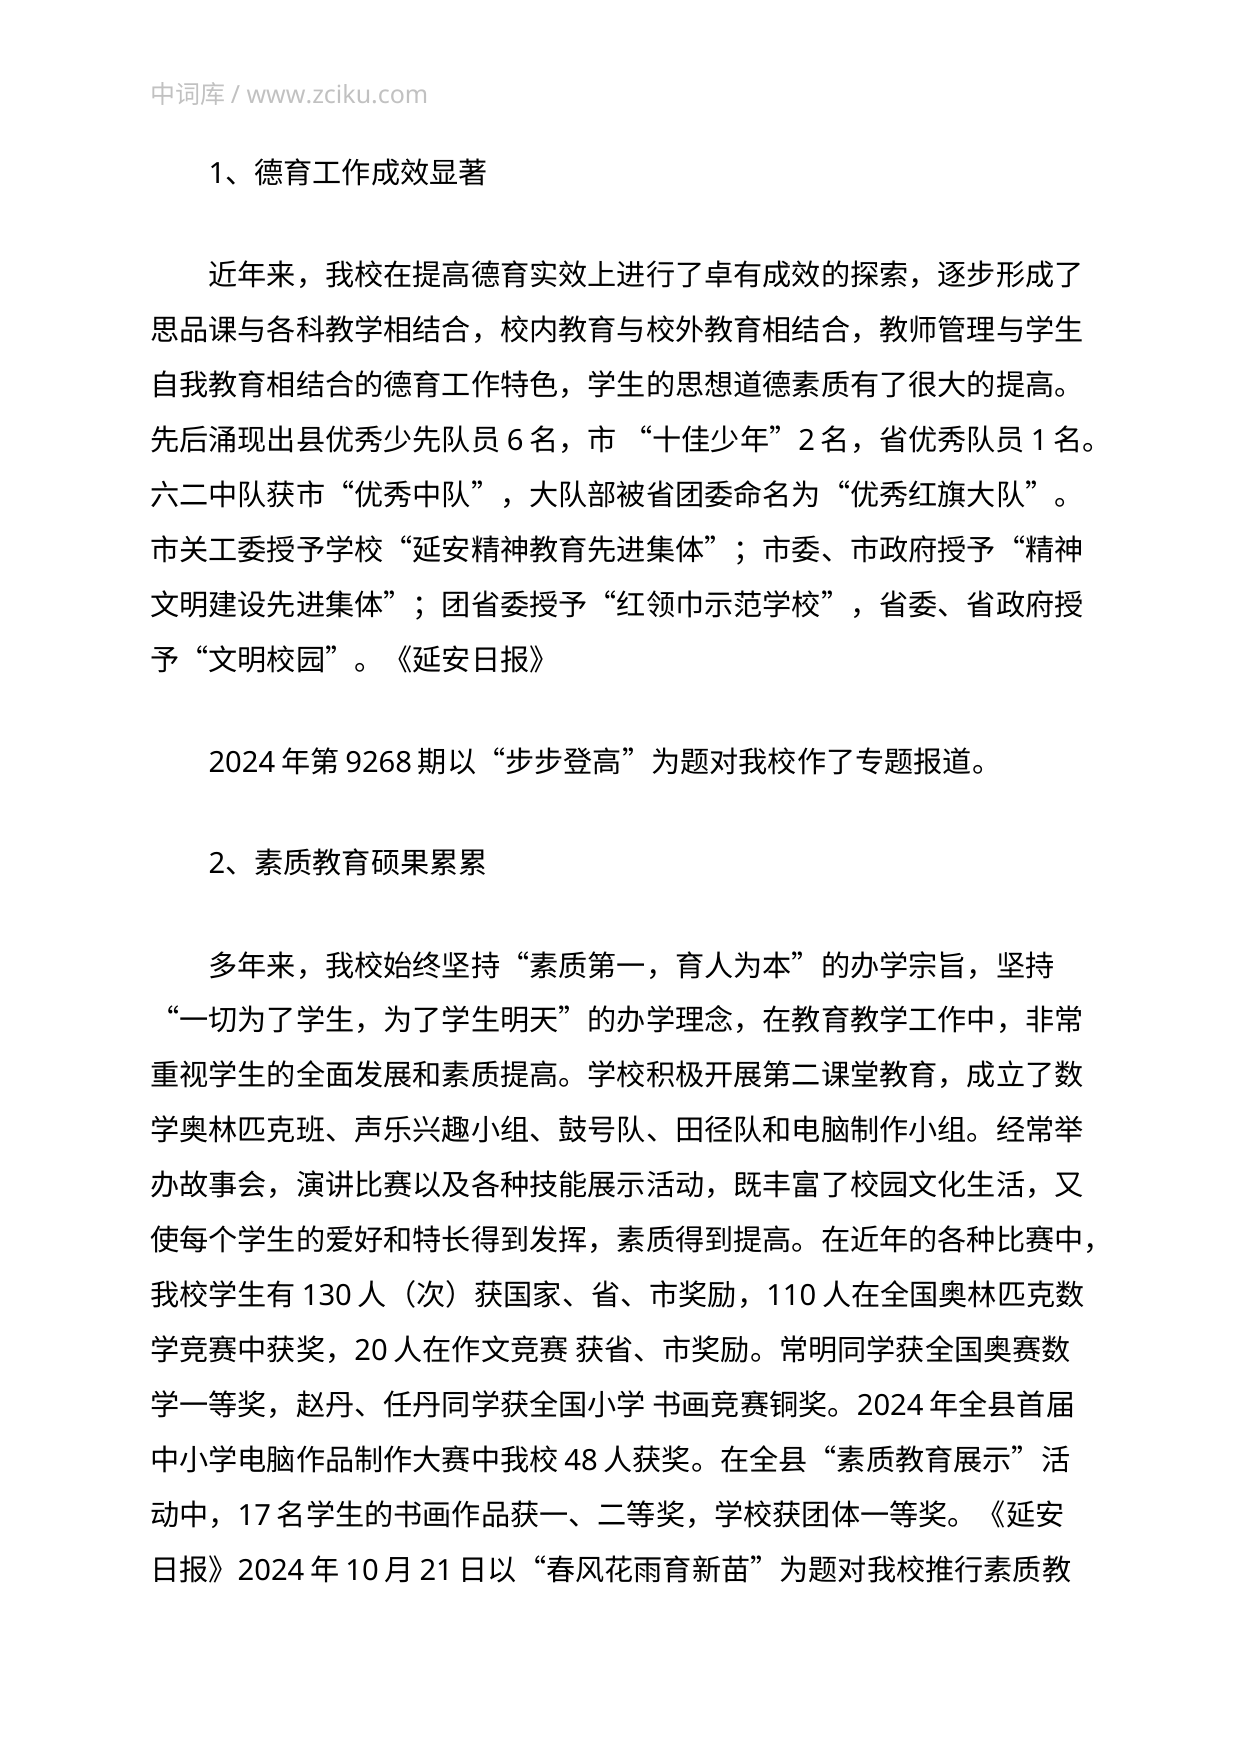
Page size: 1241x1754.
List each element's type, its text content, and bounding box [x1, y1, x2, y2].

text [150, 942, 1090, 1589]
text 2024年第9268期以“步步登高”为题对我校作了专题报道。 [150, 738, 1090, 781]
text 2、素质教育硕果累累 [150, 840, 1090, 882]
text 近年来，我校在提高德育实效上进行了卓有成效的探索，逐步形成了思品课与各科教学相结合，校内教育与校外教育相结合，教师管理与学生自我教育相结合的德育工作特色，学生的思想道德素质有了很大的提高。先后涌现出县优秀少先队员 6名，市 “十佳少年”2名，省优秀队员1名。六二中队获市“优秀中队”，大队部被省团委命名为“优秀红旗大队”。市关工委授予学校“延安精神教育先进集体”；市委、市政府授予“精神文明建设先进集体”；团省委授予“红领巾示范学校”，省委、省政府授予“文明校园”。《延安日报》 [150, 252, 1090, 679]
text 1、德育工作成效显著 [150, 150, 1090, 192]
